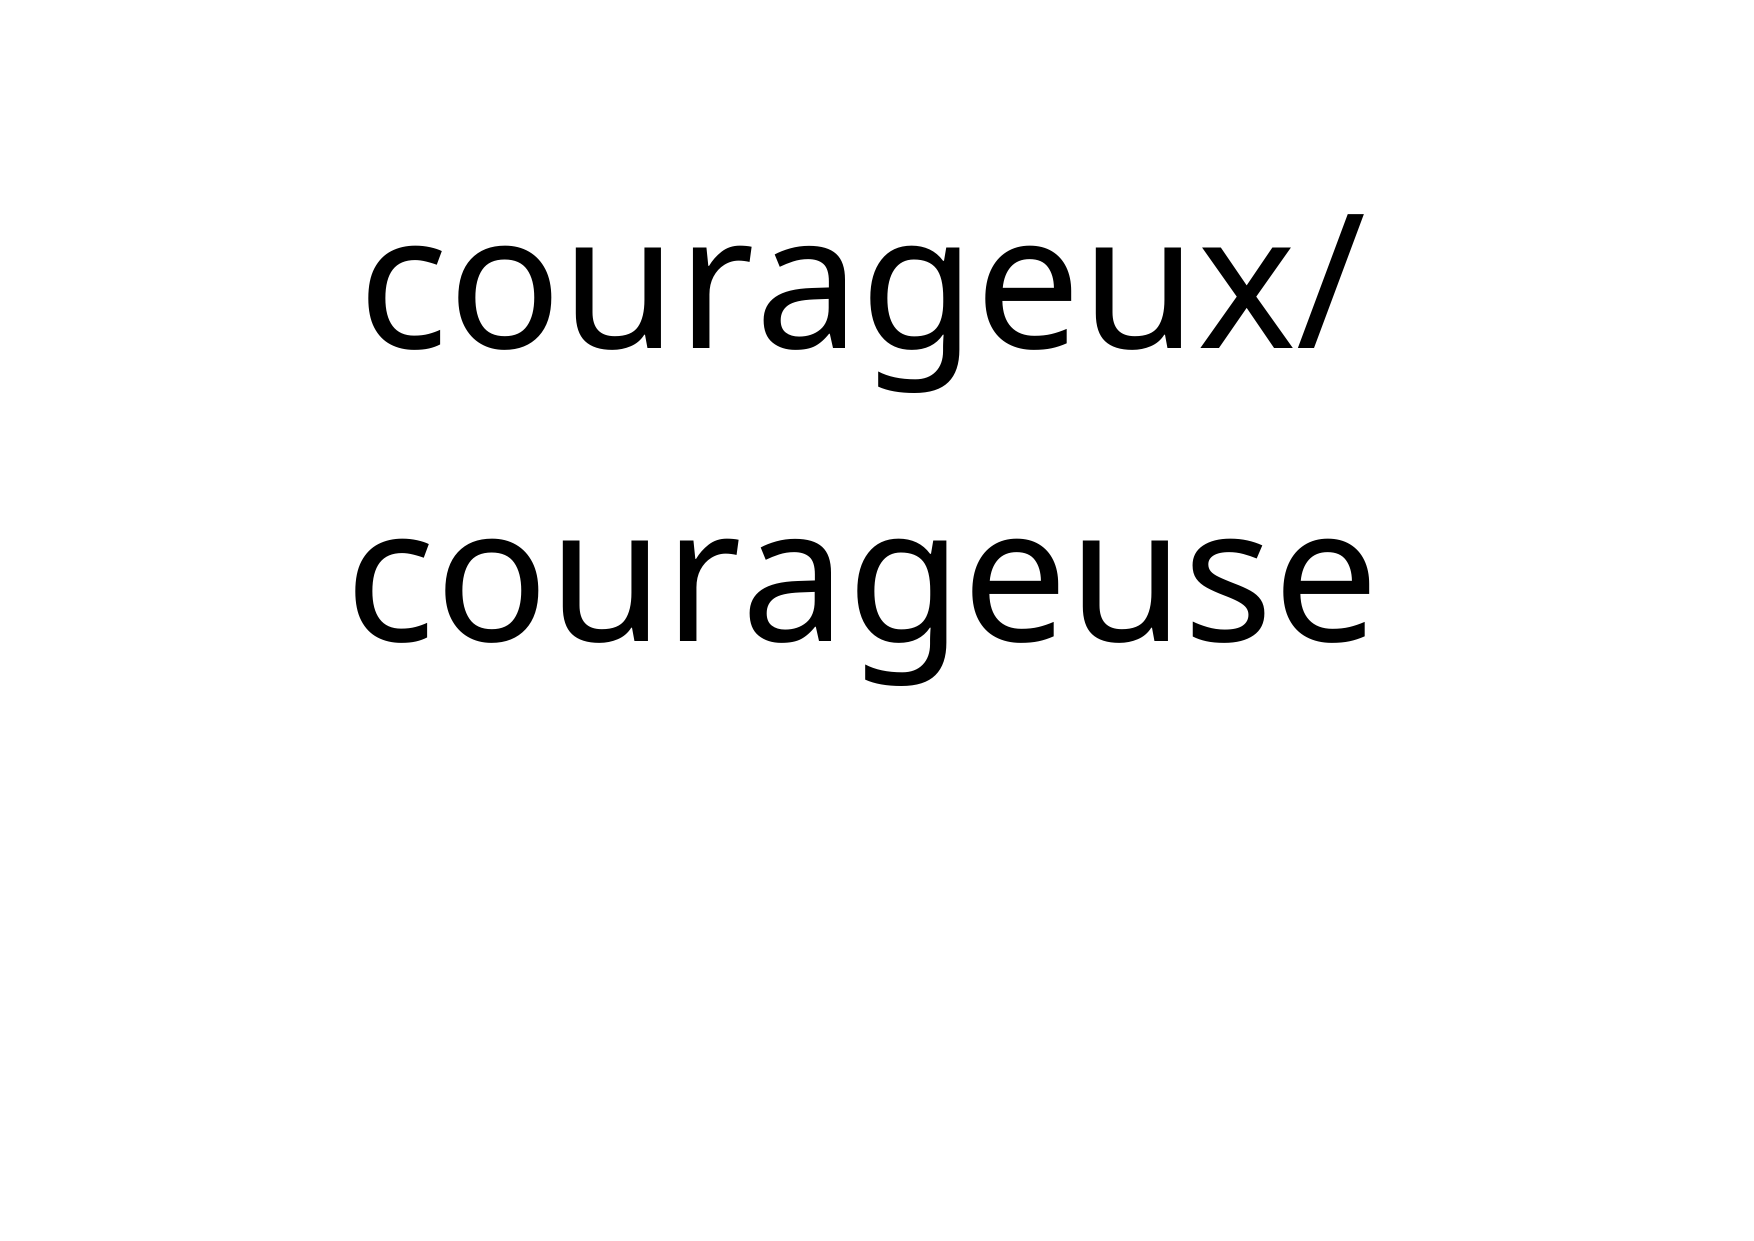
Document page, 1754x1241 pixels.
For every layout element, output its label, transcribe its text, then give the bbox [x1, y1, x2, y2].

text courageux/ courageuse [118, 148, 1606, 697]
